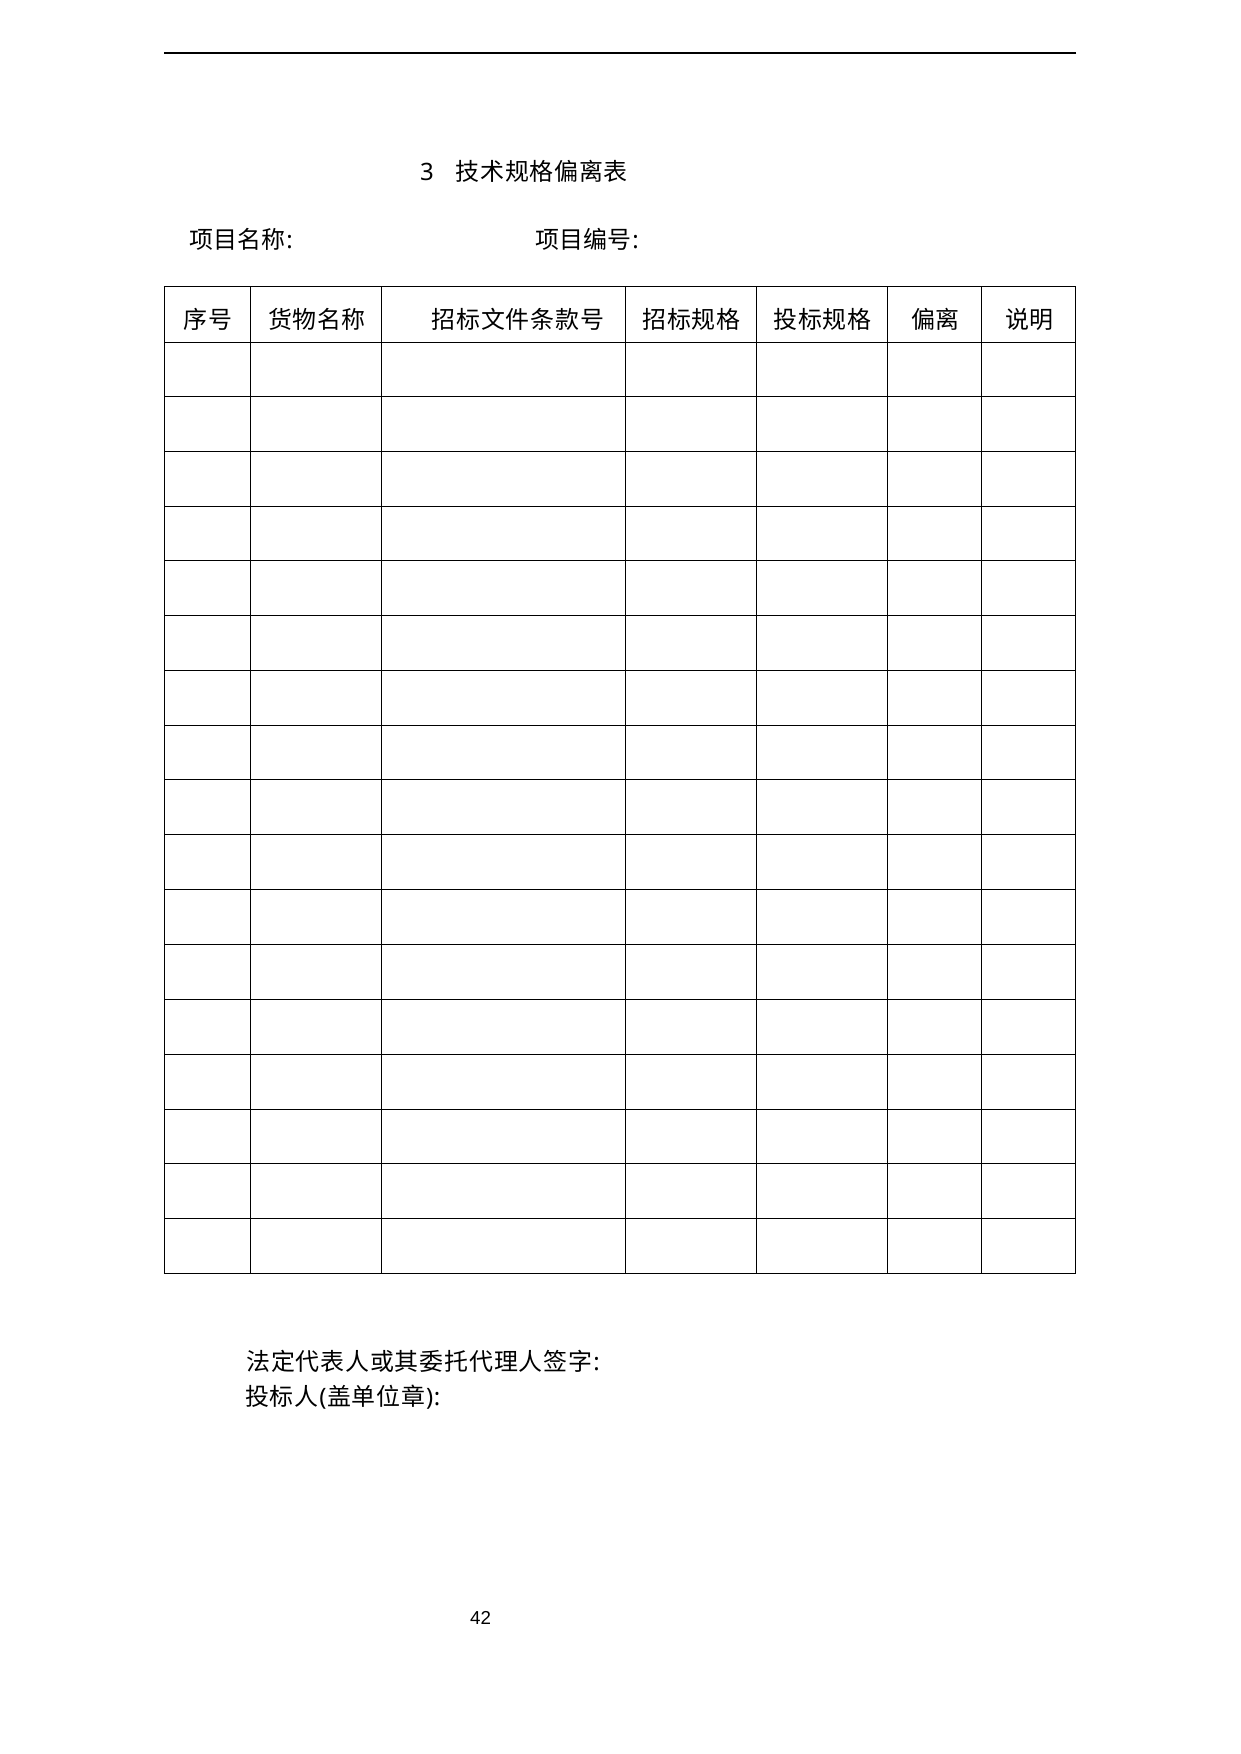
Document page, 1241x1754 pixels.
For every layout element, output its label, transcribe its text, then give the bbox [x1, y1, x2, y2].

table_cell [251, 1219, 381, 1273]
table_cell [251, 616, 381, 670]
table_cell [382, 1110, 625, 1163]
table_cell [888, 835, 981, 889]
table_cell [626, 1055, 756, 1108]
table_cell [626, 835, 756, 889]
table_cell [757, 616, 887, 670]
table_cell [165, 561, 250, 615]
table_cell [251, 397, 381, 451]
table_cell [757, 780, 887, 834]
table_cell [757, 890, 887, 944]
table_header 货物名称 [251, 287, 381, 341]
table_cell [757, 1110, 887, 1163]
table_cell [165, 780, 250, 834]
table_cell [626, 1164, 756, 1218]
table_cell [165, 452, 250, 506]
table_cell [251, 1110, 381, 1163]
table_cell [982, 616, 1075, 670]
table_cell [757, 835, 887, 889]
table_cell [165, 835, 250, 889]
table_cell [251, 561, 381, 615]
table_cell [626, 890, 756, 944]
table_cell [982, 1219, 1075, 1273]
table_cell [888, 452, 981, 506]
table_cell [251, 1164, 381, 1218]
table_cell [251, 945, 381, 999]
table_cell [888, 1219, 981, 1273]
table_header 招标规格 [626, 287, 756, 341]
text 法定代表人或其委托代理人签字: [246, 1342, 1076, 1377]
table_cell [626, 507, 756, 560]
table_cell [382, 726, 625, 779]
table_cell [888, 397, 981, 451]
table_cell [382, 1219, 625, 1273]
table_cell [251, 507, 381, 560]
table_cell [888, 671, 981, 724]
table_cell [165, 890, 250, 944]
table_cell [982, 1164, 1075, 1218]
table_cell [982, 1055, 1075, 1108]
table_cell [382, 835, 625, 889]
table_cell [382, 890, 625, 944]
table_cell [382, 507, 625, 560]
table_cell [382, 1164, 625, 1218]
table_cell [251, 1055, 381, 1108]
table_cell [888, 1164, 981, 1218]
table_header 偏离 [888, 287, 981, 341]
table_cell [626, 1219, 756, 1273]
table_cell [165, 1110, 250, 1163]
table_cell [757, 671, 887, 724]
table_cell [382, 1000, 625, 1054]
table_cell [251, 780, 381, 834]
table_cell [888, 507, 981, 560]
text 投标人(盖单位章): [245, 1379, 1076, 1412]
table_cell [165, 507, 250, 560]
table_cell [888, 780, 981, 834]
table_cell [757, 1055, 887, 1108]
table_cell [251, 1000, 381, 1054]
table_cell [165, 1055, 250, 1108]
table_cell [382, 1055, 625, 1108]
table_cell [165, 945, 250, 999]
table_cell [757, 726, 887, 779]
table_cell [165, 616, 250, 670]
table_cell [982, 561, 1075, 615]
table_cell [982, 835, 1075, 889]
table_cell [165, 1219, 250, 1273]
table_cell [888, 890, 981, 944]
table_cell [626, 452, 756, 506]
table_cell [888, 561, 981, 615]
table_header 序号 [165, 287, 250, 341]
table_cell [757, 343, 887, 396]
table_cell [382, 561, 625, 615]
table_cell [982, 671, 1075, 724]
table_cell [982, 780, 1075, 834]
table_cell [888, 616, 981, 670]
table_cell [382, 452, 625, 506]
table_cell [165, 1164, 250, 1218]
table_cell [626, 1110, 756, 1163]
table_cell [382, 397, 625, 451]
table_cell [757, 397, 887, 451]
table_cell [251, 343, 381, 396]
text 3 技术规格偏离表 [420, 153, 1076, 187]
table_cell [382, 671, 625, 724]
table_cell [888, 1000, 981, 1054]
table_cell [757, 561, 887, 615]
table_cell [382, 343, 625, 396]
table_cell [165, 1000, 250, 1054]
table_cell [165, 726, 250, 779]
table_cell [382, 616, 625, 670]
table_cell [251, 452, 381, 506]
table_cell [888, 343, 981, 396]
table_cell [165, 343, 250, 396]
table_cell [982, 726, 1075, 779]
table_cell [626, 561, 756, 615]
table_cell [982, 1110, 1075, 1163]
table_cell [626, 726, 756, 779]
table_cell [757, 507, 887, 560]
table_cell [982, 945, 1075, 999]
table_cell [757, 945, 887, 999]
table_cell [626, 671, 756, 724]
table_cell [757, 452, 887, 506]
table_cell [626, 780, 756, 834]
table_cell [251, 671, 381, 724]
table_header 说明 [982, 287, 1075, 341]
table_cell [757, 1000, 887, 1054]
table_cell [757, 1219, 887, 1273]
table_cell [251, 835, 381, 889]
table_cell [982, 507, 1075, 560]
table_cell [982, 1000, 1075, 1054]
table_cell [982, 397, 1075, 451]
table_cell [888, 1110, 981, 1163]
table_cell [626, 397, 756, 451]
table_cell [382, 780, 625, 834]
table_cell [165, 671, 250, 724]
table_header 投标规格 [757, 287, 887, 341]
table_cell [982, 343, 1075, 396]
table_cell [757, 1164, 887, 1218]
table_cell [382, 945, 625, 999]
table_cell [626, 1000, 756, 1054]
table_cell [251, 890, 381, 944]
table_cell [626, 945, 756, 999]
text 项目名称: 项目编号: [189, 222, 1076, 255]
table_cell [888, 1055, 981, 1108]
table_cell [982, 452, 1075, 506]
table_cell [251, 726, 381, 779]
table_cell [888, 726, 981, 779]
table_cell [982, 890, 1075, 944]
table_cell [626, 616, 756, 670]
table_cell [165, 397, 250, 451]
table_header 招标文件条款号 [382, 287, 625, 341]
table_cell [626, 343, 756, 396]
table_cell [888, 945, 981, 999]
